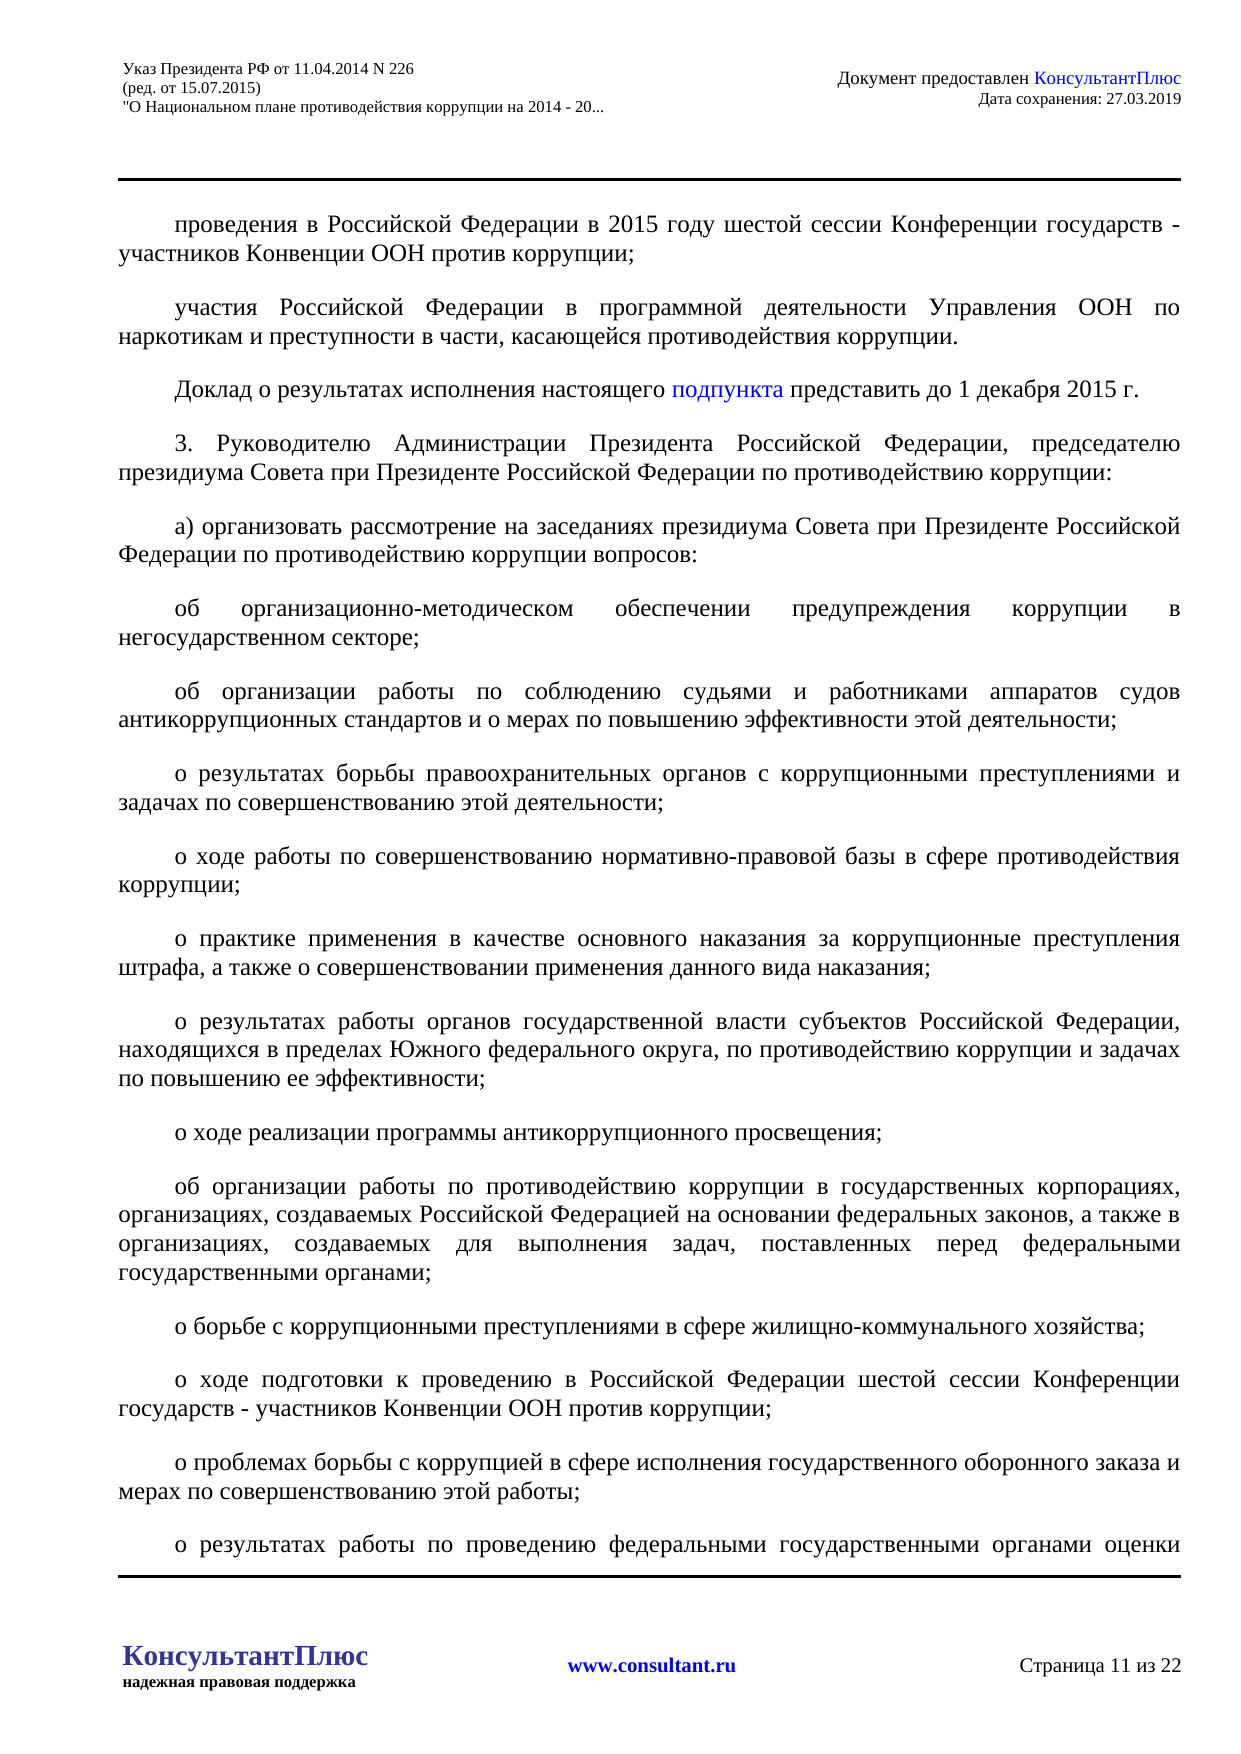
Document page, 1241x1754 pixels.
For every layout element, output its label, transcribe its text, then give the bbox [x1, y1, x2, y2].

text о ходе подготовки к проведению в Российской Федерации шестой сессии Конференции государств - участников Конвенции ООН против коррупции; [118, 1364, 1181, 1422]
text участия Российской Федерации в программной деятельности Управления ООН по наркотикам и преступности в части, касающейся противодействия коррупции. [118, 292, 1181, 349]
text о практике применения в качестве основного наказания за коррупционные преступления штрафа, а также о совершенствовании применения данного вида наказания; [118, 923, 1181, 981]
text об организации работы по соблюдению судьями и работниками аппаратов судов антикоррупционных стандартов и о мерах по повышению эффективности этой деятельности; [118, 676, 1181, 733]
text о результатах борьбы правоохранительных органов с коррупционными преступлениями и задачах по совершенствованию этой деятельности; [118, 758, 1181, 816]
text о ходе реализации программы антикоррупционного просвещения; [118, 1117, 1181, 1146]
text а) организовать рассмотрение на заседаниях президиума Совета при Президенте Российской Федерации по противодействию коррупции вопросов: [118, 511, 1181, 568]
text Доклад о результатах исполнения настоящего подпункта представить до 1 декабря 2015 г. [118, 374, 1181, 403]
text об организации работы по противодействию коррупции в государственных корпорациях, организациях, создаваемых Российской Федерацией на основании федеральных законов, а также в организациях, создаваемых для выполнения задач, поставленных перед федеральными государственными органами; [118, 1171, 1181, 1286]
text о результатах работы органов государственной власти субъектов Российской Федерации, находящихся в пределах Южного федерального округа, по противодействию коррупции и задачах по повышению ее эффективности; [118, 1006, 1181, 1092]
text 3. Руководителю Администрации Президента Российской Федерации, председателю президиума Совета при Президенте Российской Федерации по противодействию коррупции: [118, 428, 1181, 486]
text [118, 1529, 1181, 1558]
text об организационно-методическом обеспечении предупреждения коррупции в негосударственном секторе; [118, 593, 1181, 651]
text проведения в Российской Федерации в 2015 году шестой сессии Конференции государств - участников Конвенции ООН против коррупции; [118, 209, 1181, 267]
text о ходе работы по совершенствованию нормативно-правовой базы в сфере противодействия коррупции; [118, 841, 1181, 898]
text о борьбе с коррупционными преступлениями в сфере жилищно-коммунального хозяйства; [118, 1311, 1181, 1339]
text о проблемах борьбы с коррупцией в сфере исполнения государственного оборонного заказа и мерах по совершенствованию этой работы; [118, 1447, 1181, 1504]
